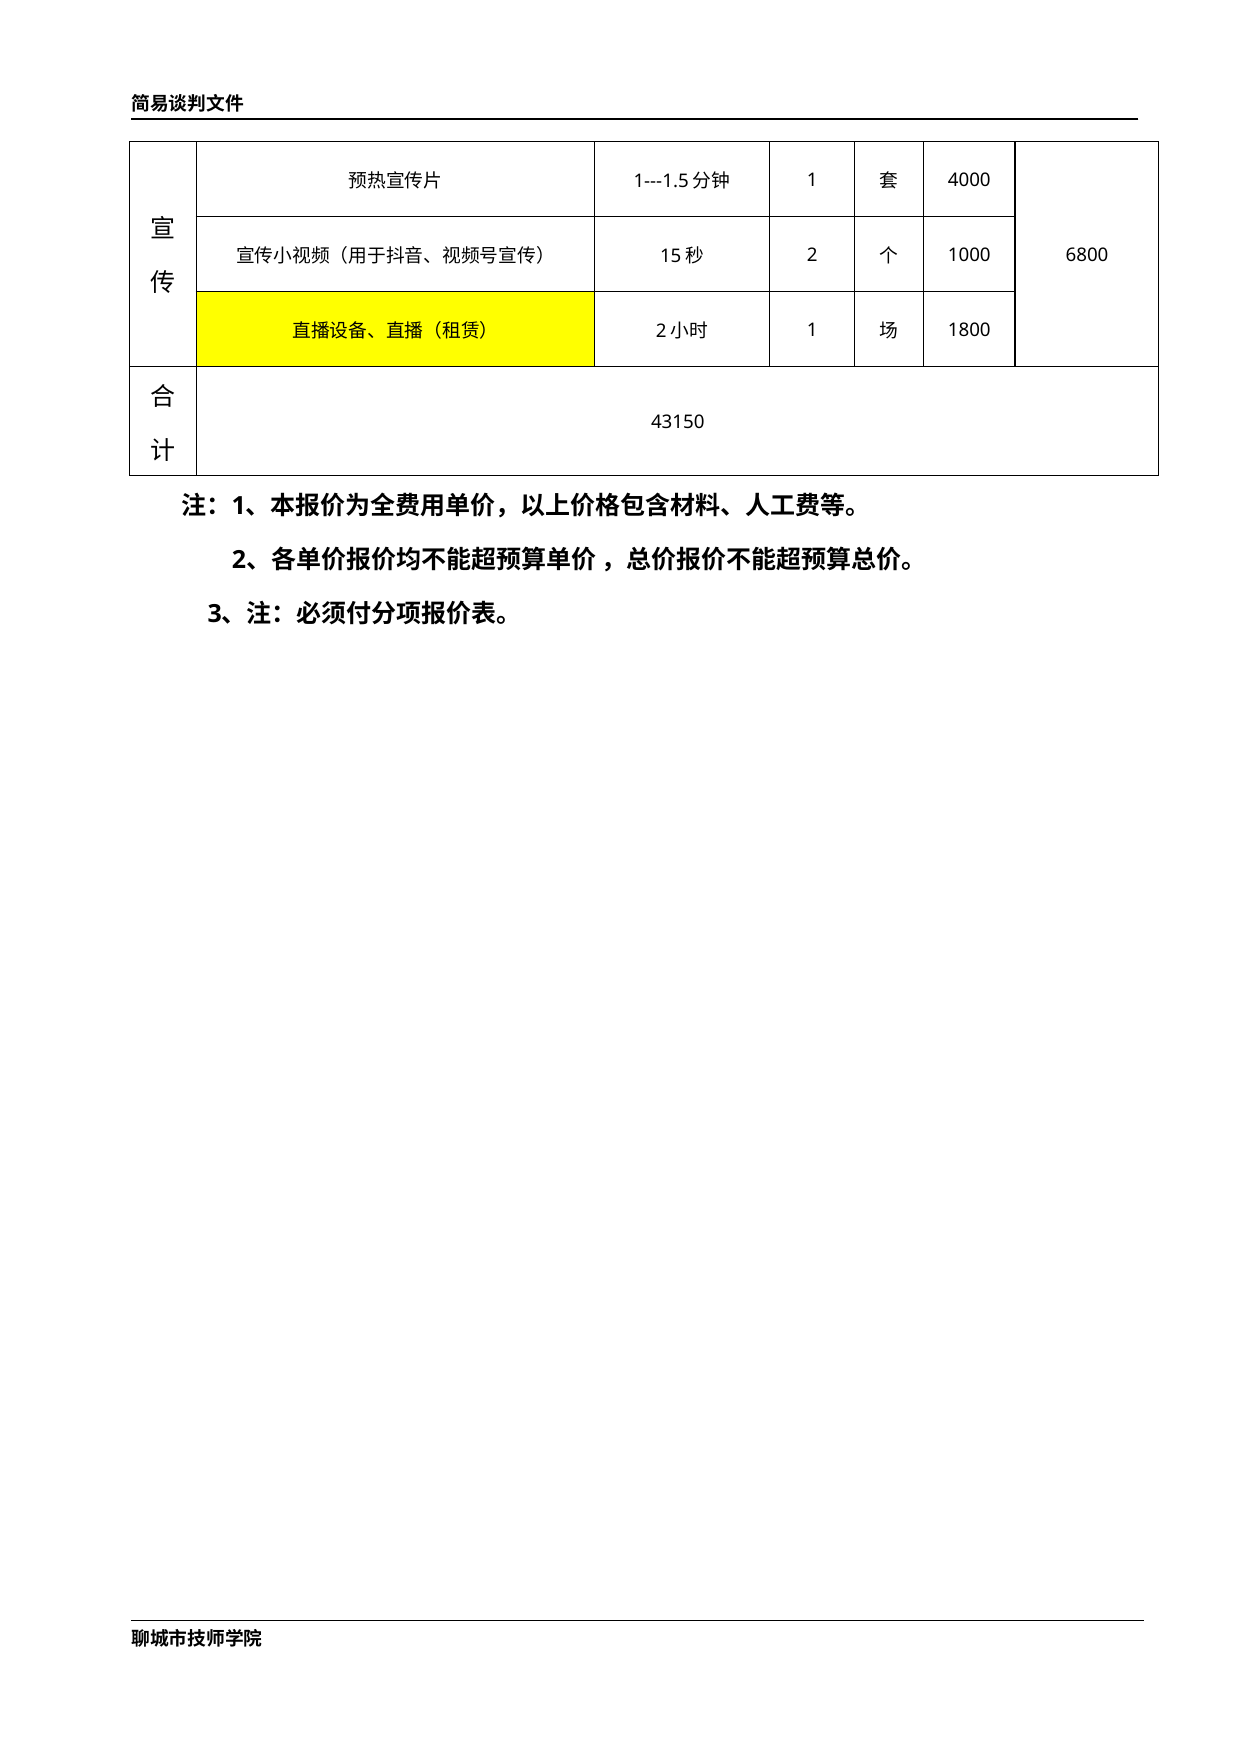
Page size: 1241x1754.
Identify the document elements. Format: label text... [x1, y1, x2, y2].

table_cell 套 [855, 142, 923, 216]
text 注：1、本报价为全费用单价，以上价格包含材料、人工费等。 [131, 476, 1144, 531]
table_cell 2小时 [595, 292, 769, 366]
table_cell 1800 [924, 292, 1014, 366]
table_cell 4000 [924, 142, 1014, 216]
table_cell 15秒 [595, 217, 769, 291]
table_cell 1000 [924, 217, 1014, 291]
table_cell 43150 [197, 367, 1158, 475]
table_cell 场 [855, 292, 923, 366]
table_cell 1 [770, 292, 854, 366]
table_cell 2 [770, 217, 854, 291]
table_cell 6800 [1016, 142, 1158, 366]
table_cell 宣传小视频（用于抖音、视频号宣传） [197, 217, 594, 291]
table_cell 1---1.5分钟 [595, 142, 769, 216]
text 3、注：必须付分项报价表。 [181, 585, 1144, 639]
table_cell 1 [770, 142, 854, 216]
table_cell 预热宣传片 [197, 142, 594, 216]
table_cell 个 [855, 217, 923, 291]
table_cell 宣传 [130, 142, 196, 366]
table_cell 合计 [130, 367, 196, 475]
text 2、各单价报价均不能超预算单价 ，总价报价不能超预算总价。 [131, 531, 1144, 585]
table_cell 直播设备、直播（租赁） [197, 292, 594, 366]
